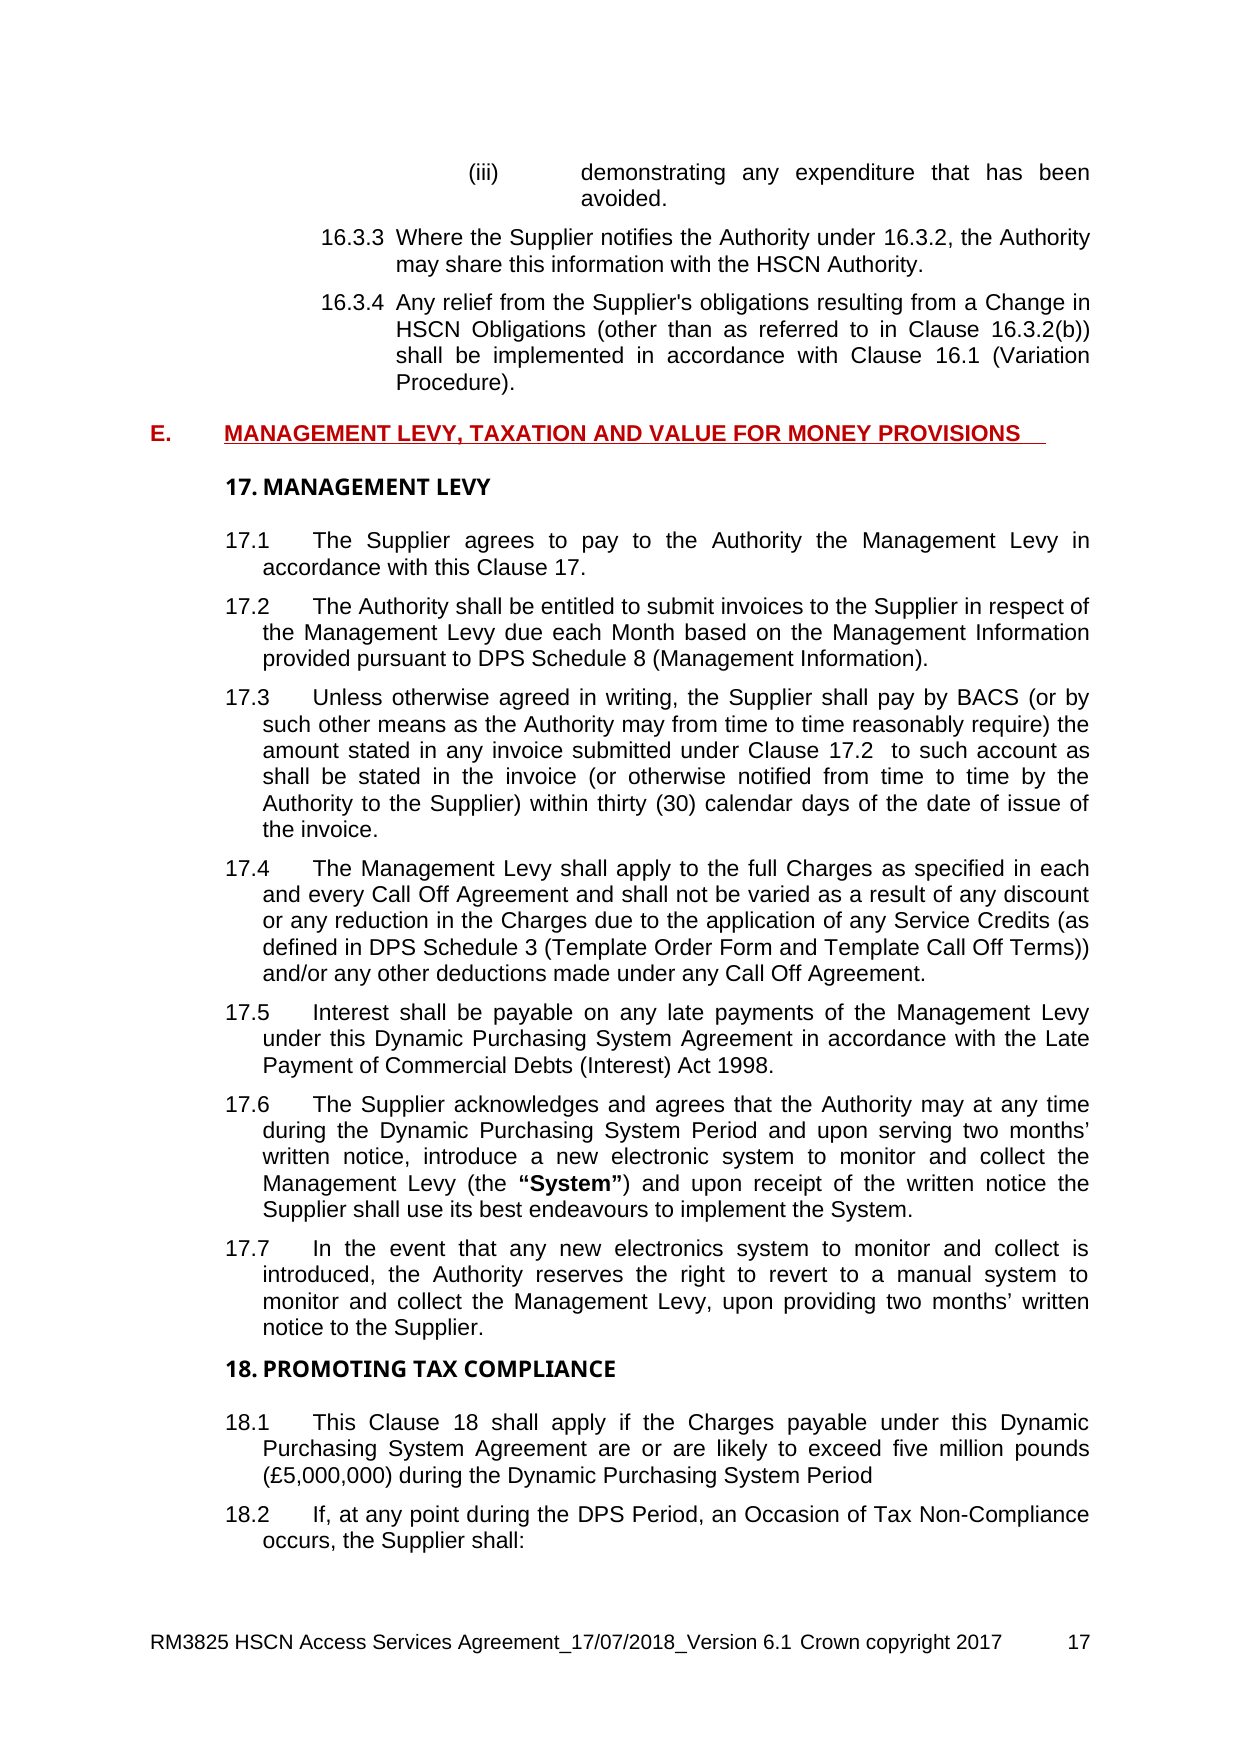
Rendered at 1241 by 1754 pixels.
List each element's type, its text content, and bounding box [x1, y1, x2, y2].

subtitle MANAGEMENT LEVY [225, 471, 1090, 502]
text The Supplier agrees to pay to the Authority the Management Levy in accordance with this Clause 17. [225, 527, 1090, 580]
text The Management Levy shall apply to the full Charges as specified in each and every Call Off Agreement and shall not be varied as a result of any discount or any reduction in the Charges due to the application of any Service Credits (as defined in DPS Schedule 3 (Template Order Form and Template Call Off Terms)) and/or any other deductions made under any Call Off Agreement. [225, 855, 1090, 987]
text The Authority shall be entitled to submit invoices to the Supplier in respect of the Management Levy due each Month based on the Management Information provided pursuant to DPS Schedule 8 (Management Information). [225, 593, 1090, 672]
text This Clause 18 shall apply if the Charges payable under this Dynamic Purchasing System Agreement are or are likely to exceed five million pounds (£5,000,000) during the Dynamic Purchasing System Period [225, 1409, 1090, 1488]
subtitle MANAGEMENT LEVY, TAXATION AND VALUE FOR MONEY PROVISIONS [150, 420, 1090, 446]
subtitle PROMOTING TAX COMPLIANCE [225, 1353, 1090, 1384]
subtitle In the event that any new electronics system to monitor and collect is introduced, the Authority reserves the right to revert to a manual system to monitor and collect the Management Levy, upon providing two months’ written notice to the Supplier. [225, 1235, 1090, 1340]
text Where the Supplier notifies the Authority under 16.3.2, the Authority may share this information with the HSCN Authority. [321, 224, 1090, 277]
text demonstrating any expenditure that has been avoided. [468, 159, 1090, 212]
text Interest shall be payable on any late payments of the Management Levy under this Dynamic Purchasing System Agreement in accordance with the Late Payment of Commercial Debts (Interest) Act 1998. [225, 999, 1090, 1078]
text Unless otherwise agreed in writing, the Supplier shall pay by BACS (or by such other means as the Authority may from time to time reasonably require) the amount stated in any invoice submitted under Clause 17.2 to such account as shall be stated in the invoice (or otherwise notified from time to time by the Authority to the Supplier) within thirty (30) calendar days of the date of issue of the invoice. [225, 684, 1090, 842]
text If, at any point during the DPS Period, an Occasion of Tax Non-Compliance occurs, the Supplier shall: [225, 1501, 1090, 1553]
subtitle The Supplier acknowledges and agrees that the Authority may at any time during the Dynamic Purchasing System Period and upon serving two months’ written notice, introduce a new electronic system to monitor and collect the Management Levy (the “System”) and upon receipt of the written notice the Supplier shall use its best endeavours to implement the System. [225, 1091, 1090, 1222]
text Any relief from the Supplier's obligations resulting from a Change in HSCN Obligations (other than as referred to in Clause 16.3.2(b)) shall be implemented in accordance with Clause 16.1 (Variation Procedure). [321, 289, 1090, 395]
